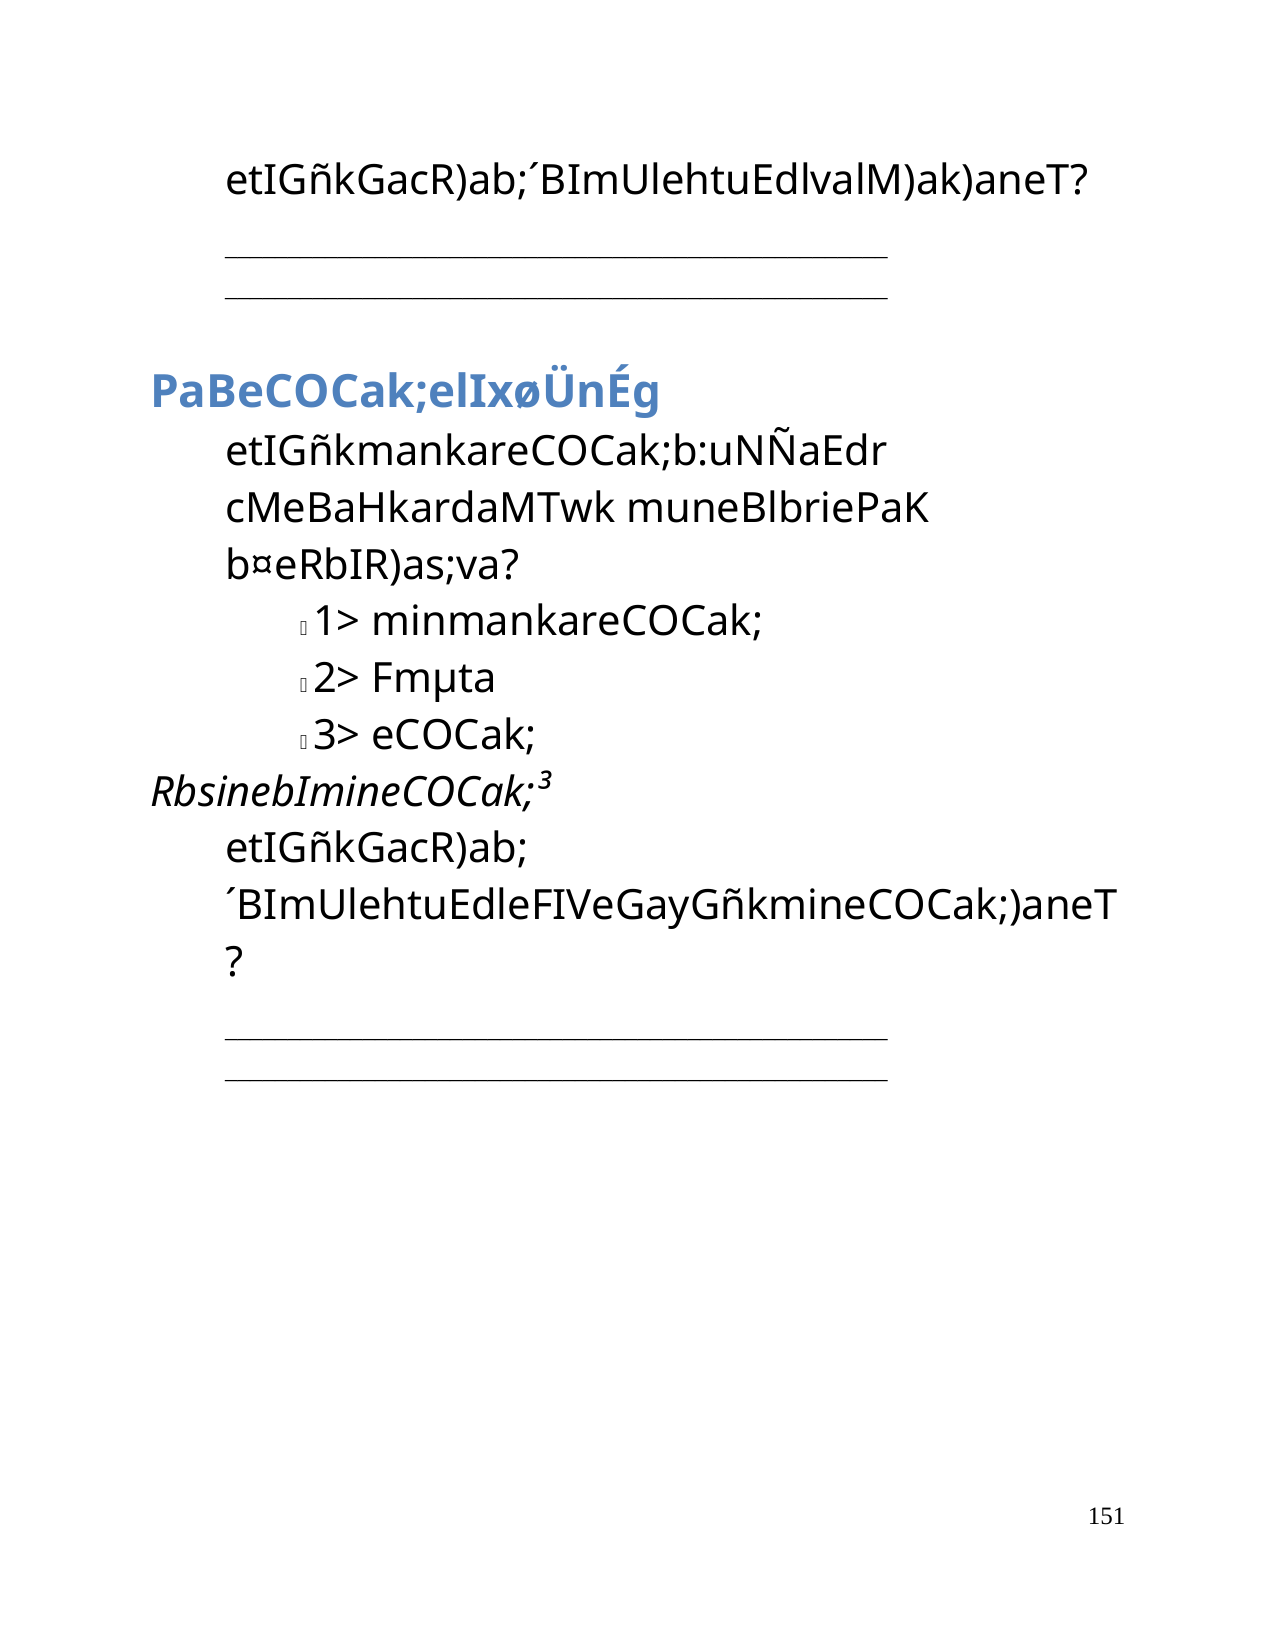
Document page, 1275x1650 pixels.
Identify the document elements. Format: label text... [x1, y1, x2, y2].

text etIGñkGacR)ab;´BImUlehtuEdleFIVeGayGñkmineCOCak;)aneT? [225, 818, 1125, 989]
text 2> Fmµta [150, 648, 1125, 705]
text _____________________________________________________ [225, 273, 1125, 302]
text 1> minmankareCOCak; [150, 591, 1125, 648]
text etIGñkmankareCOCak;b:uNÑaEdr cMeBaHkardaMTwk muneBlbriePaK b¤eRbIR)as;va? [225, 421, 1125, 591]
text _____________________________________________________ [225, 1055, 1125, 1084]
text _____________________________________________________ [150, 1014, 1125, 1042]
text RbsinebImineCOCak;³ [150, 762, 1125, 818]
text _____________________________________________________ [150, 232, 1125, 261]
text etIGñkGacR)ab;´BImUlehtuEdlvalM)ak)aneT? [225, 150, 1125, 207]
text PaBeCOCak;elIxøÜnÉg [150, 358, 1125, 421]
text 3> eCOCak; [150, 705, 1125, 762]
